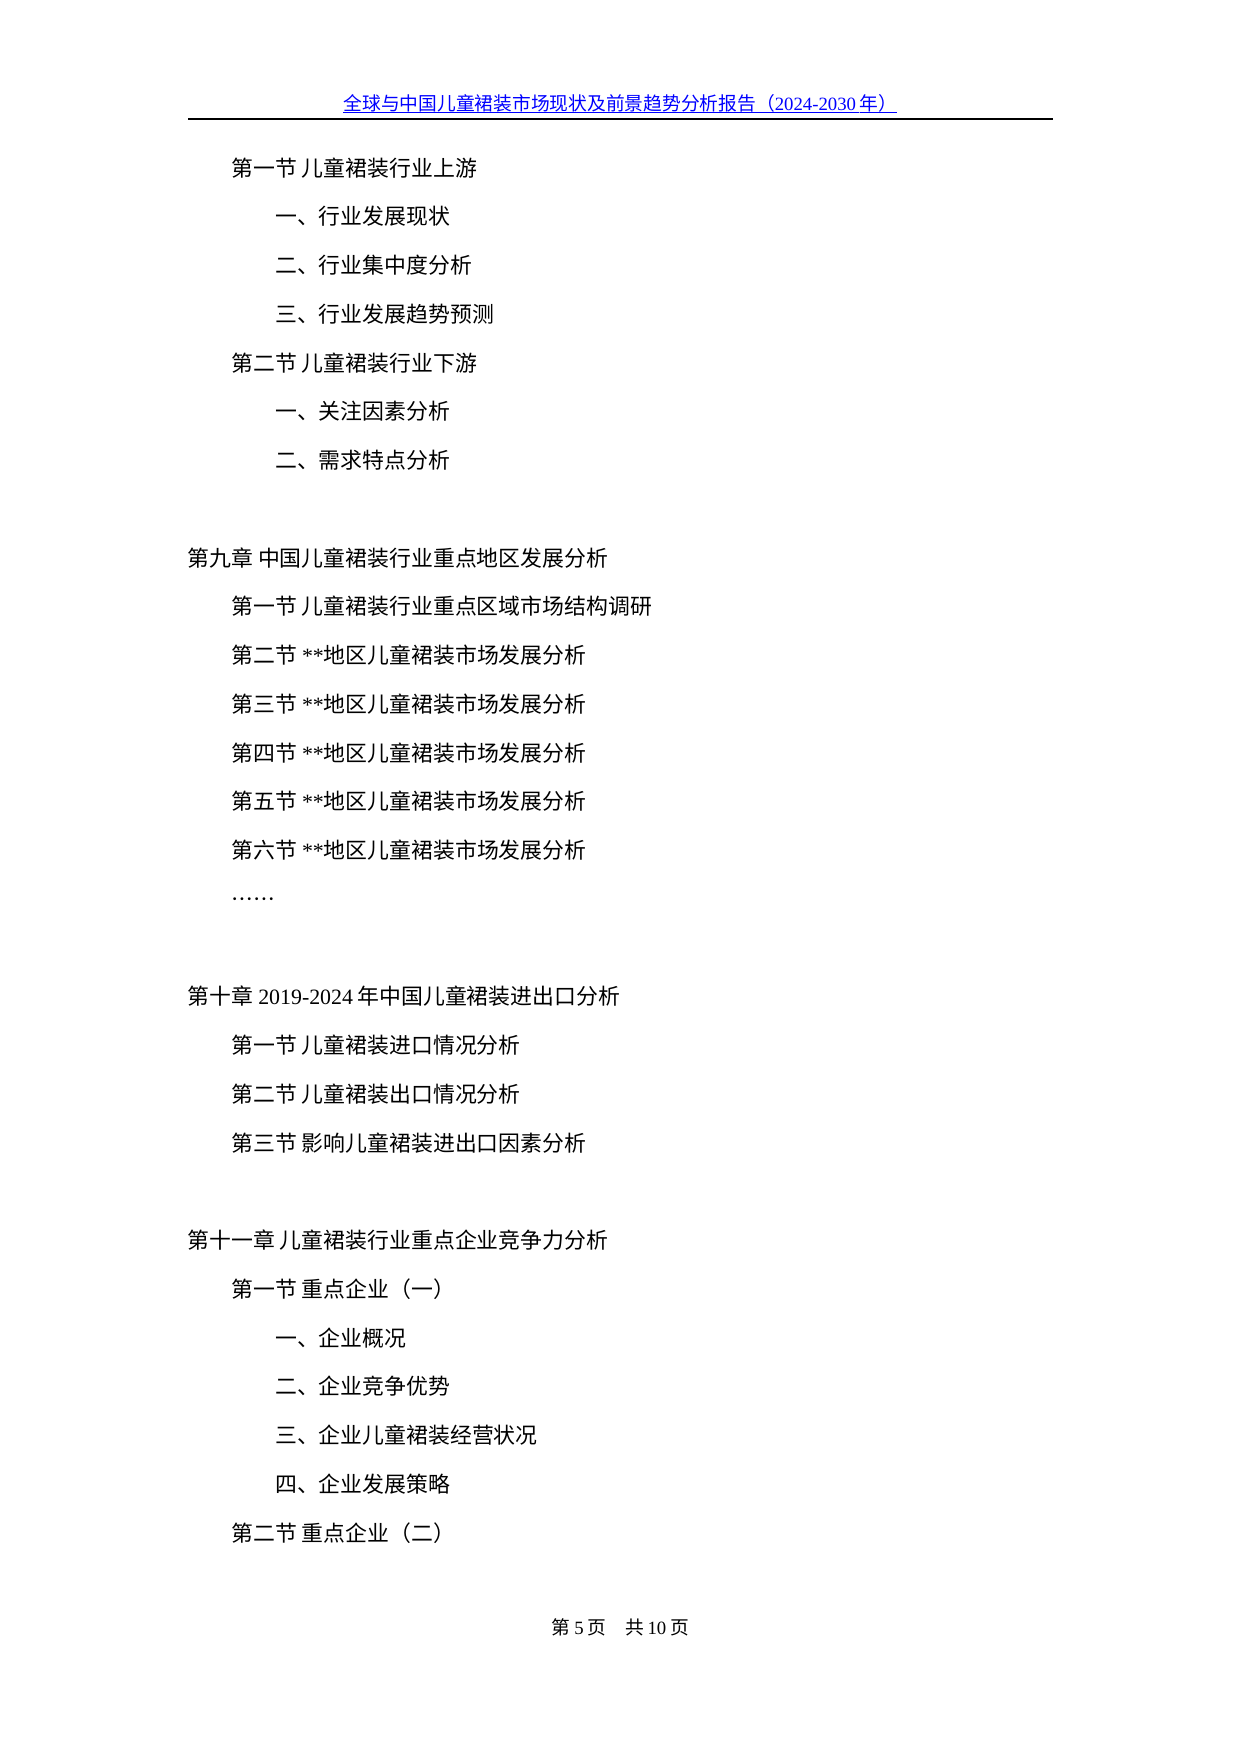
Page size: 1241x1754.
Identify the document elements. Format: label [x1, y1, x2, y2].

text [187, 150, 1053, 1548]
